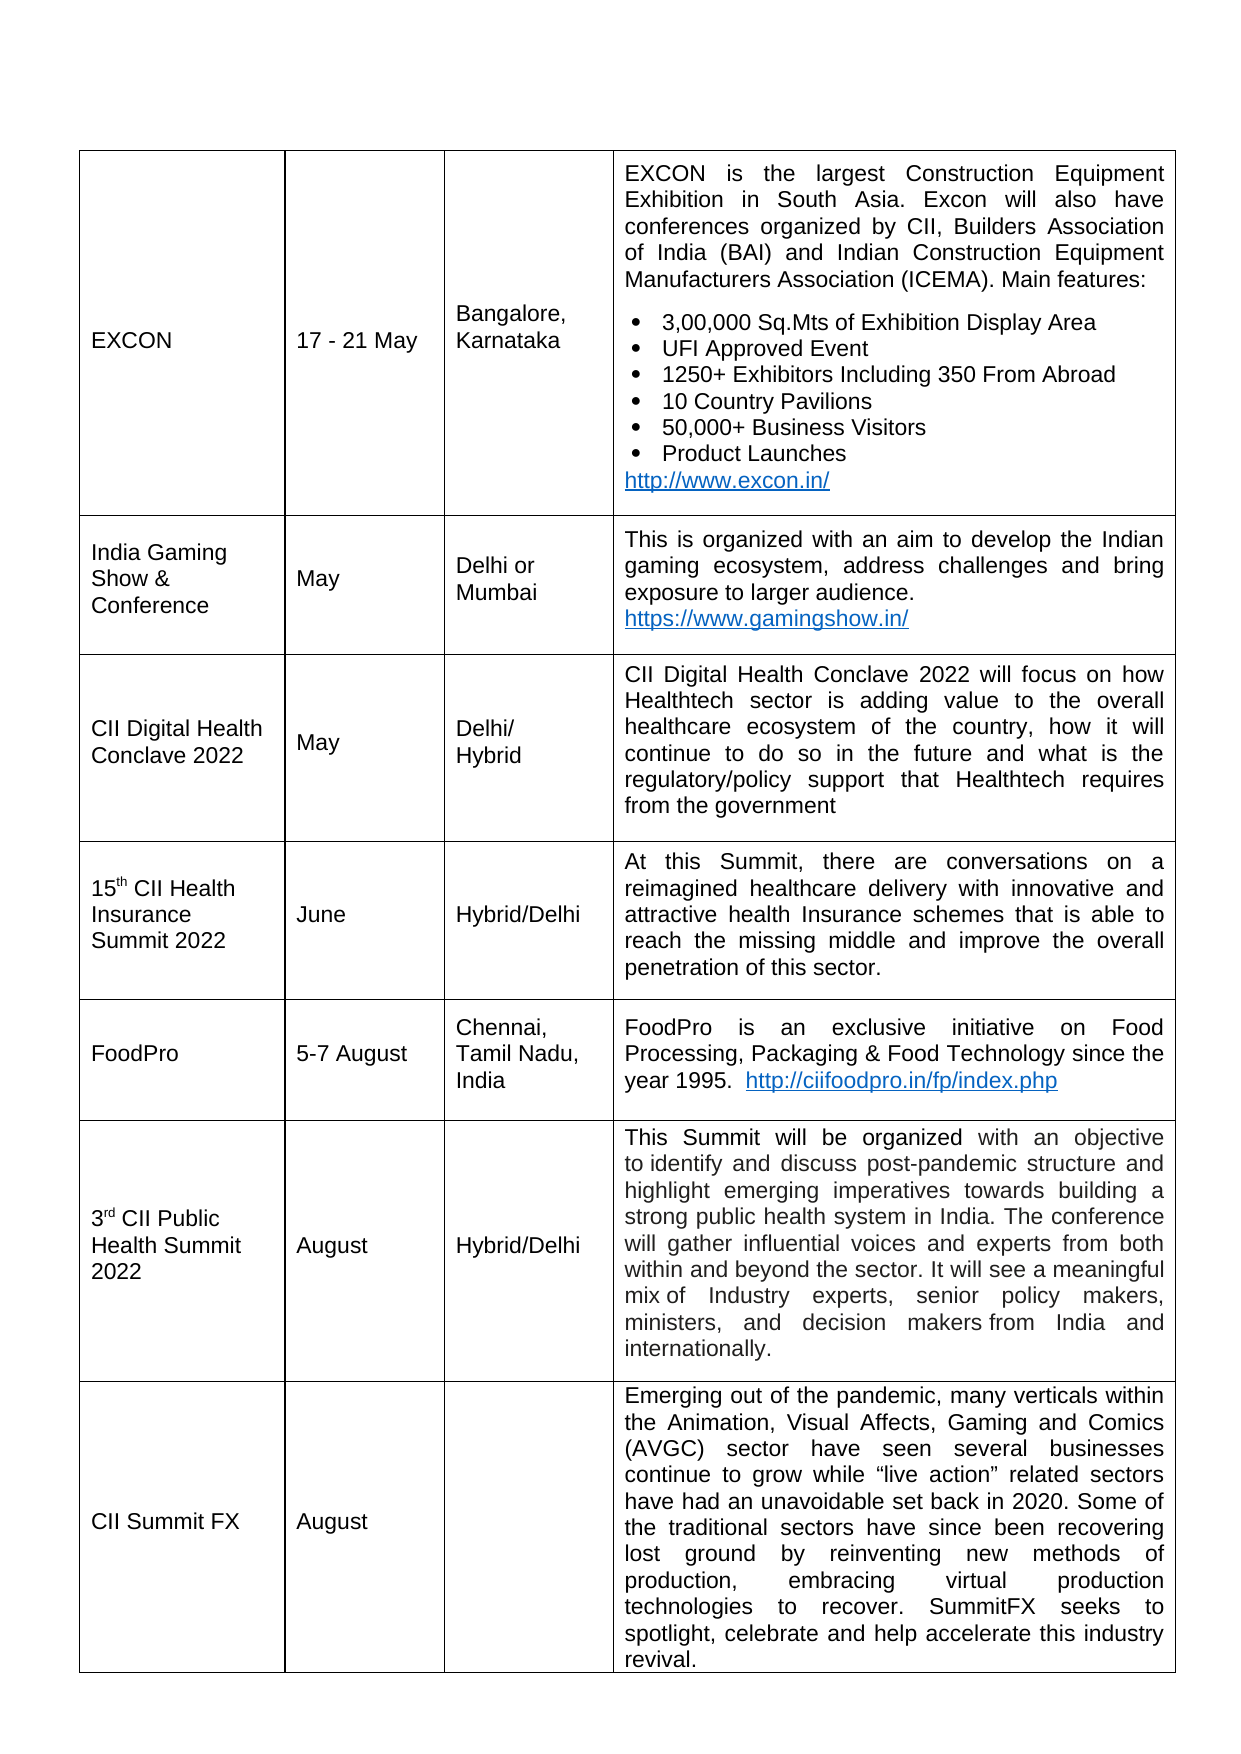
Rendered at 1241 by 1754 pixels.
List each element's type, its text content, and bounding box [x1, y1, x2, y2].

table_cell Delhi or Mumbai [445, 516, 613, 654]
table_cell Bangalore, Karnataka [445, 151, 613, 514]
table_cell Emerging out of the pandemic, many verticals within the Animation, Visual Affects, Gaming and Comics (AVGC) sector have seen several businesses continue to grow while “live action” related sectors have had an unavoidable set back in 2020. Some of the traditional sectors have since been recovering lost ground by reinventing new methods of production, embracing virtual production technologies to recover. SummitFX seeks to spotlight, celebrate and help accelerate this industry revival. [614, 1382, 1175, 1672]
table_cell August [286, 1382, 444, 1672]
table_cell May [286, 516, 444, 654]
table_cell 17 - 21 May [286, 151, 444, 514]
table_cell FoodPro is an exclusive initiative on Food Processing, Packaging & Food Technology since the year 1995. http://ciifoodpro.in/fp/index.php [614, 1000, 1175, 1120]
table_cell This is organized with an aim to develop the Indian gaming ecosystem, address challenges and bring exposure to larger audience. https://www.gamingshow.in/ [614, 516, 1175, 654]
table_cell 3rd CII Public Health Summit 2022 [80, 1121, 284, 1381]
table_cell 5-7 August [286, 1000, 444, 1120]
table_cell June [286, 842, 444, 999]
table_cell India Gaming Show & Conference [80, 516, 284, 654]
table_cell Chennai, Tamil Nadu, India [445, 1000, 613, 1120]
table_cell Delhi/ Hybrid [445, 655, 613, 841]
table_cell CII Summit FX [80, 1382, 284, 1672]
table_cell Hybrid/Delhi [445, 842, 613, 999]
table_cell At this Summit, there are conversations on a reimagined healthcare delivery with innovative and attractive health Insurance schemes that is able to reach the missing middle and improve the overall penetration of this sector. [614, 842, 1175, 999]
table_cell [445, 1382, 613, 1672]
table_cell 15th CII Health Insurance Summit 2022 [80, 842, 284, 999]
table_cell May [286, 655, 444, 841]
table_cell CII Digital Health Conclave 2022 will focus on how Healthtech sector is adding value to the overall healthcare ecosystem of the country, how it will continue to do so in the future and what is the regulatory/policy support that Healthtech requires from the government [614, 655, 1175, 841]
table_cell EXCON is the largest Construction Equipment Exhibition in South Asia. Excon will also have conferences organized by CII, Builders Association of India (BAI) and Indian Construction Equipment Manufacturers Association (ICEMA). Main features: 3,00,000 Sq.Mts of Exhibition Display Area UFI Approved Event 1250+ Exhibitors Including 350 From Abroad 10 Country Pavilions 50,000+ Business Visitors Product Launches http://www.excon.in/ [614, 151, 1175, 514]
table_cell FoodPro [80, 1000, 284, 1120]
table_cell August [286, 1121, 444, 1381]
table_cell EXCON [80, 151, 284, 514]
table_cell Hybrid/Delhi [445, 1121, 613, 1381]
table_cell This Summit will be organized with an objective to identify and discuss post-pandemic structure and highlight emerging imperatives towards building a strong public health system in India. The conference will gather influential voices and experts from both within and beyond the sector. It will see a meaningful mix of Industry experts, senior policy makers, ministers, and decision makers from India and internationally. [614, 1121, 1175, 1381]
table_cell CII Digital Health Conclave 2022 [80, 655, 284, 841]
